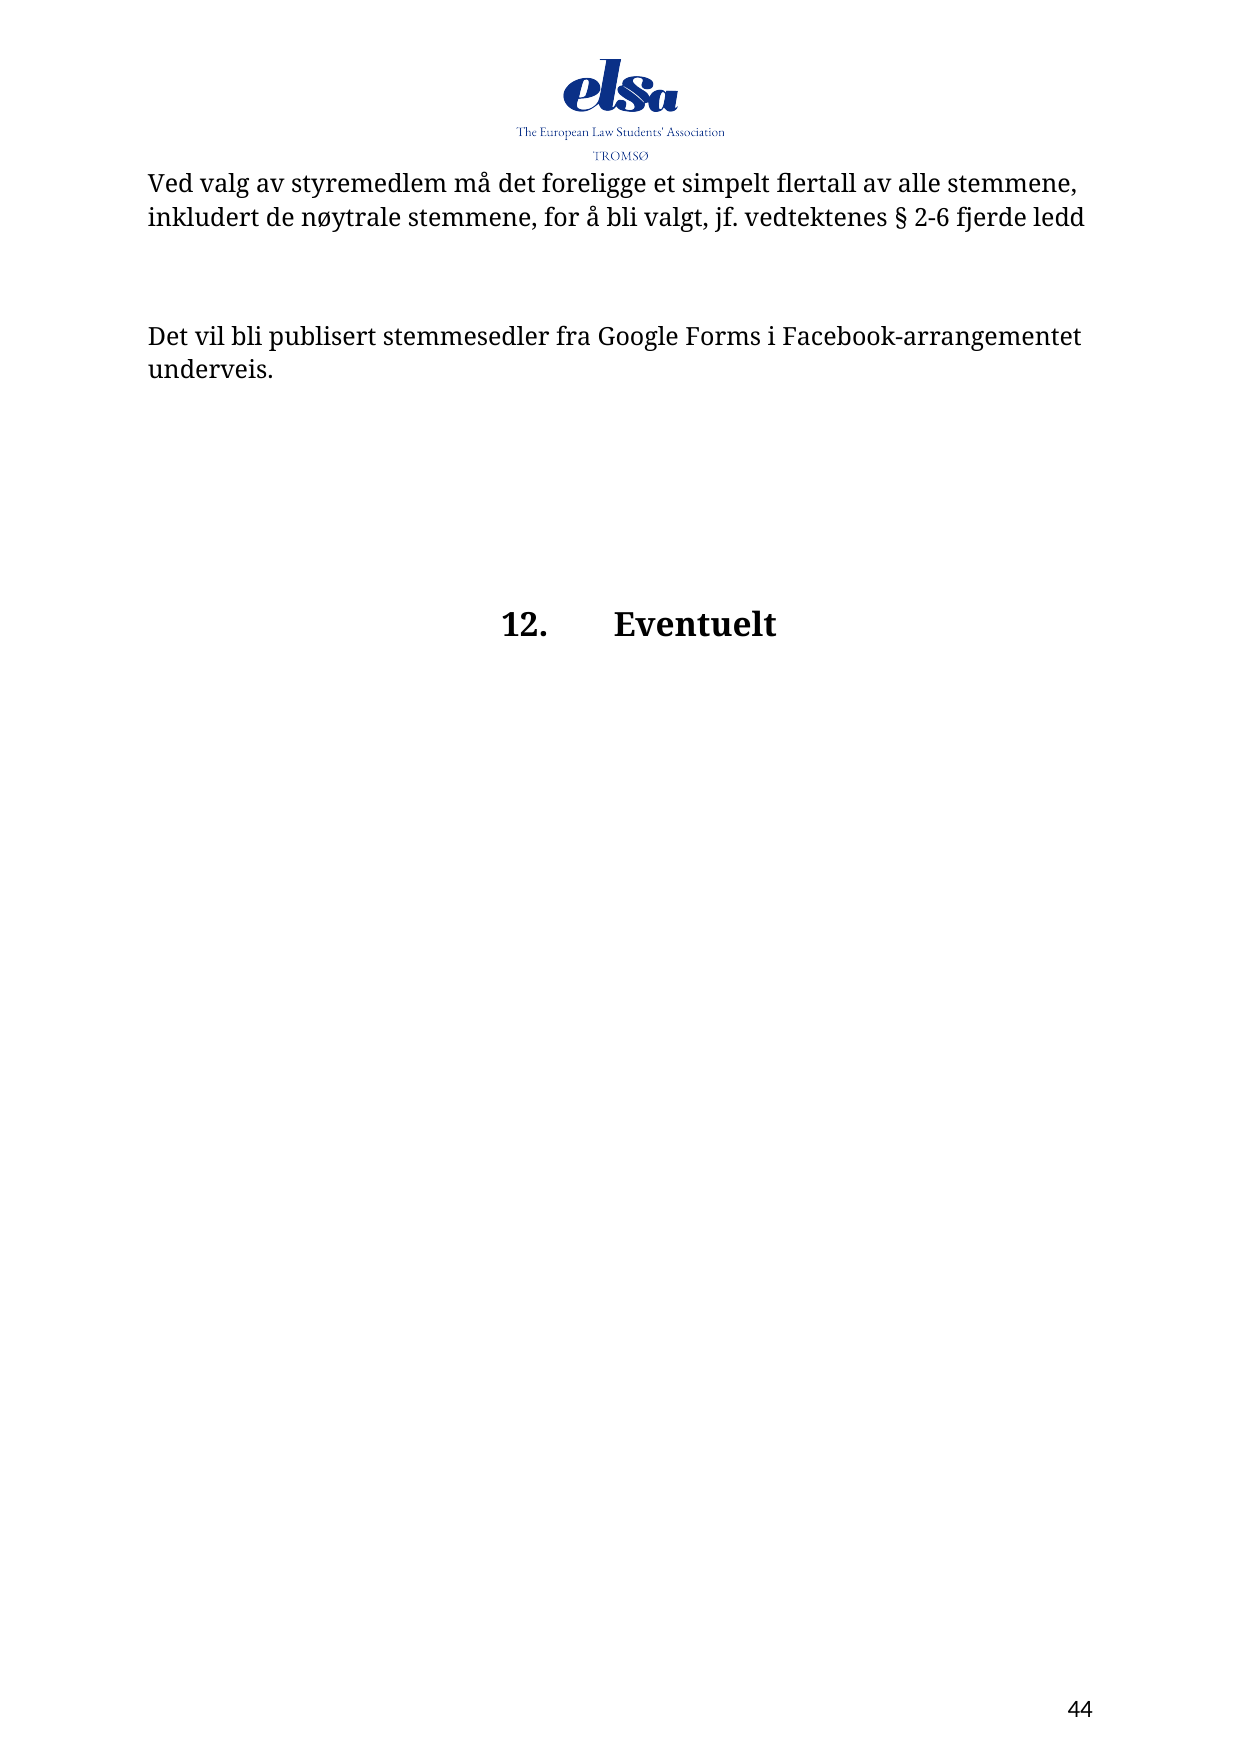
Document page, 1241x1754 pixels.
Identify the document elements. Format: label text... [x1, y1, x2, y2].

picture [516, 59, 724, 166]
list Eventuelt [185, 601, 1092, 646]
text Det vil bli publisert stemmesedler fra Google Forms i Facebook-arrangementet underveis. [148, 318, 1092, 386]
text Ved valg av styremedlem må det foreligge et simpelt flertall av alle stemmene, inkludert de nøytrale stemmene, for å bli valgt, jf. vedtektenes § 2-6 fjerde ledd [148, 166, 1092, 234]
